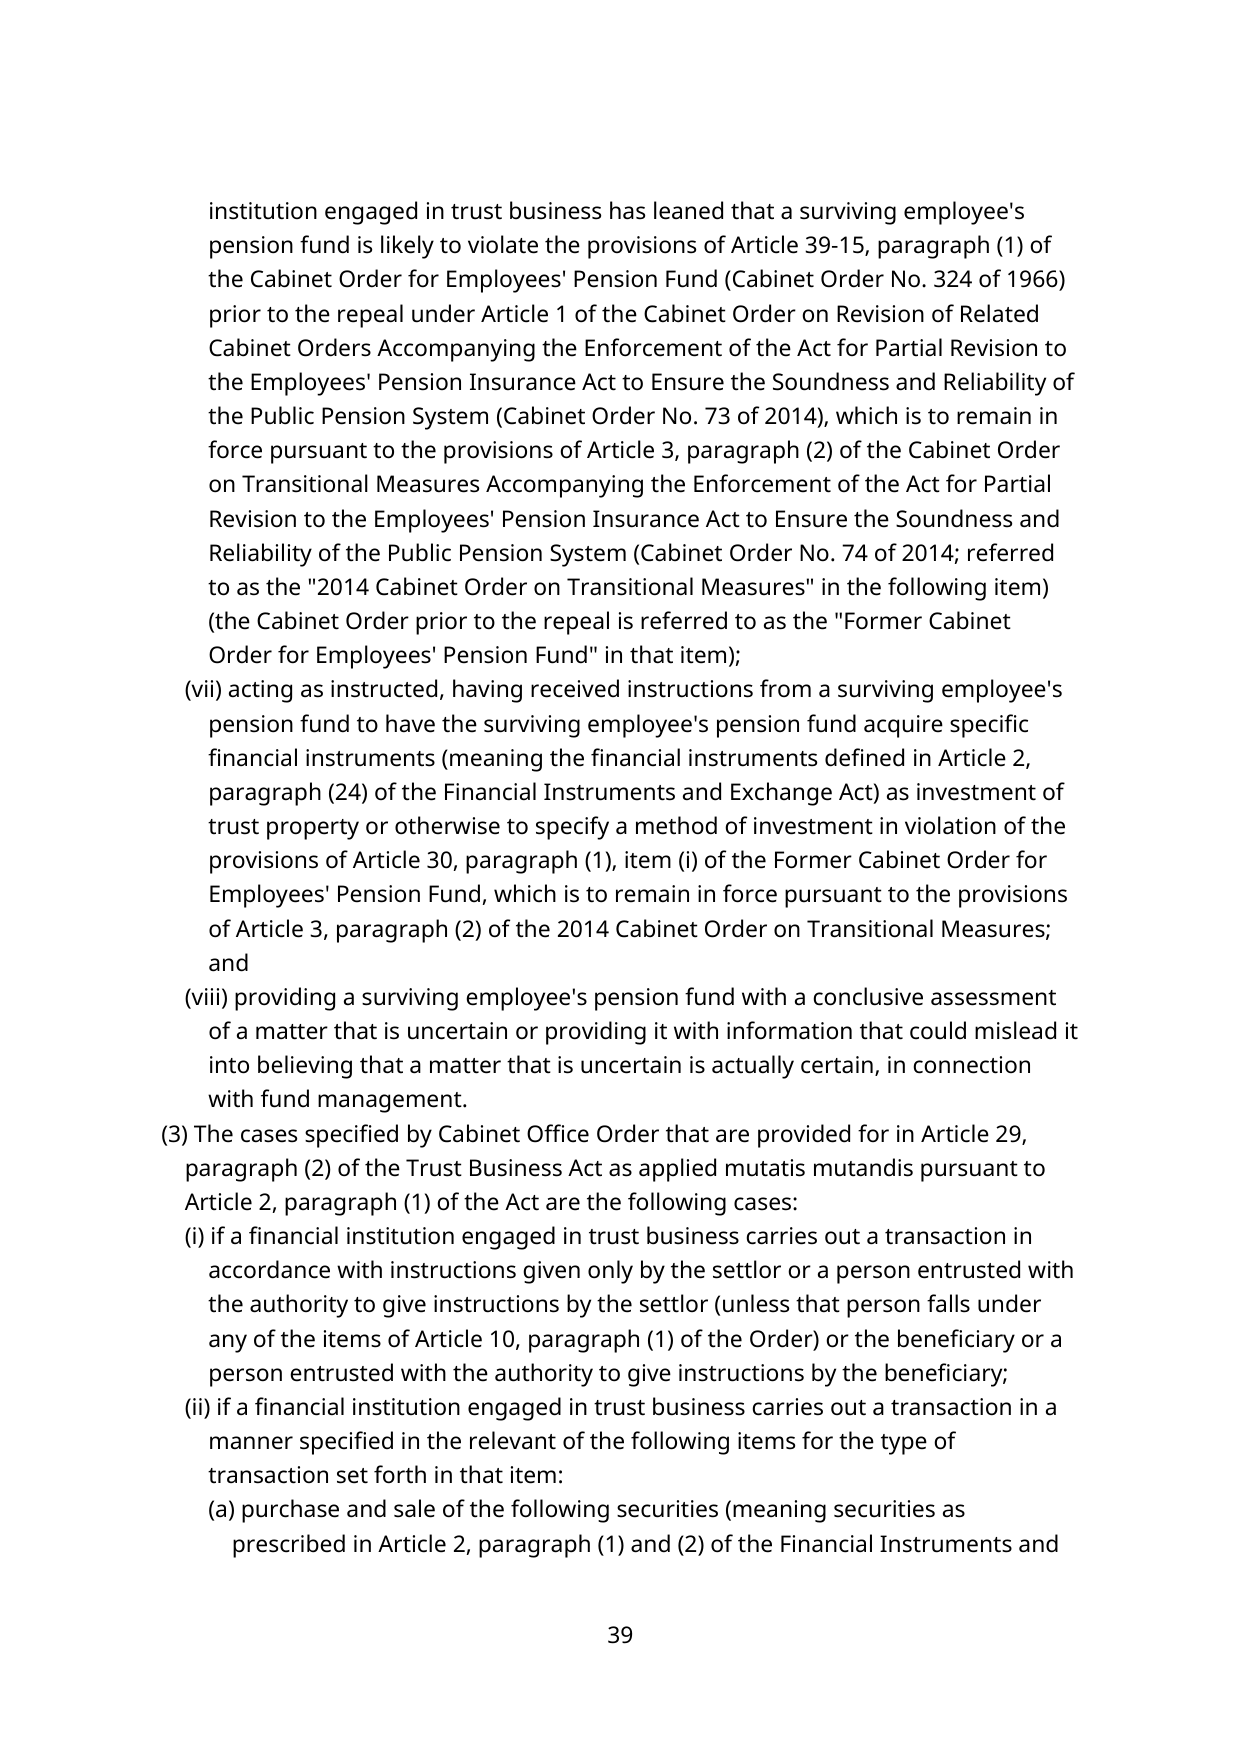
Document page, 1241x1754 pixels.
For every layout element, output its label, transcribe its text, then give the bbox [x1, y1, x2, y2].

text (ii) if a financial institution engaged in trust business carries out a transaction in a manner specified in the relevant of the following items for the type of transaction set forth in that item: [184, 1389, 1079, 1492]
text (vii) acting as instructed, having received instructions from a surviving employee's pension fund to have the surviving employee's pension fund acquire specific financial instruments (meaning the financial instruments defined in Article 2, paragraph (24) of the Financial Instruments and Exchange Act) as investment of trust property or otherwise to specify a method of investment in violation of the provisions of Article 30, paragraph (1), item (i) of the Former Cabinet Order for Employees' Pension Fund, which is to remain in force pursuant to the provisions of Article 3, paragraph (2) of the 2014 Cabinet Order on Transitional Measures; and [184, 672, 1079, 979]
text (viii) providing a surviving employee's pension fund with a conclusive assessment of a matter that is uncertain or providing it with information that could mislead it into believing that a matter that is uncertain is actually certain, in connection with fund management. [184, 979, 1079, 1116]
text (3) The cases specified by Cabinet Office Order that are provided for in Article 29, paragraph (2) of the Trust Business Act as applied mutatis mutandis pursuant to Article 2, paragraph (1) of the Act are the following cases: [161, 1116, 1079, 1219]
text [184, 194, 1079, 672]
text (i) if a financial institution engaged in trust business carries out a transaction in accordance with instructions given only by the settlor or a person entrusted with the authority to give instructions by the settlor (unless that person falls under any of the items of Article 10, paragraph (1) of the Order) or the beneficiary or a person entrusted with the authority to give instructions by the beneficiary; [184, 1219, 1079, 1389]
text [207, 1492, 1079, 1560]
